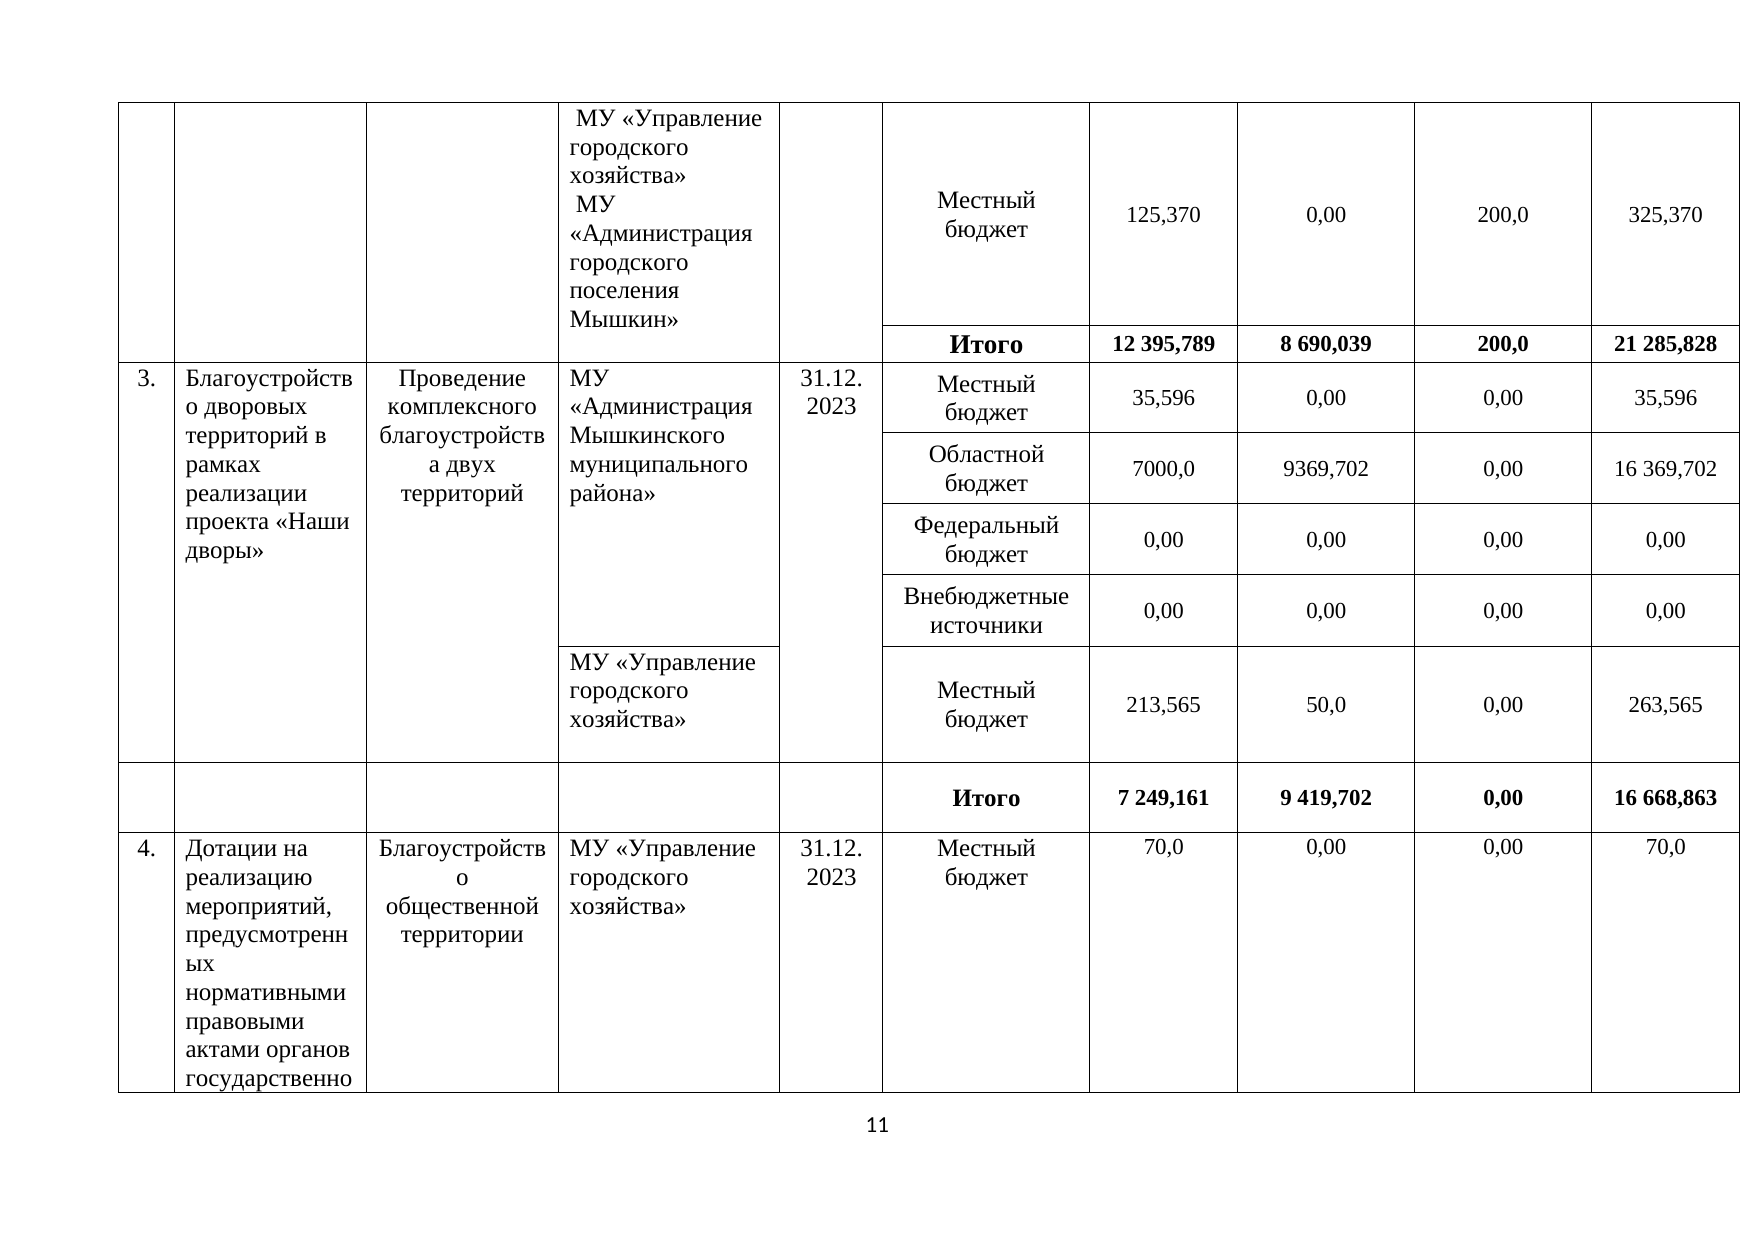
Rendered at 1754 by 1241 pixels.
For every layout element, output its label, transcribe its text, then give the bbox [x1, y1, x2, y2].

table_cell 0,00 [1238, 504, 1414, 574]
table_cell 263,565 [1592, 647, 1739, 762]
table_cell 31.12. 2023 [780, 363, 882, 762]
table_cell Местный бюджет [883, 363, 1089, 432]
table_cell 31.12. 2023 [780, 833, 882, 1092]
table_cell 4. [119, 833, 174, 1092]
table_cell 0,00 [1415, 763, 1591, 832]
table_cell 9 419,702 [1238, 763, 1414, 832]
table_cell 7000,0 [1090, 433, 1237, 503]
table_cell [559, 763, 779, 832]
table_cell 0,00 [1415, 363, 1591, 432]
table_cell Итого [883, 763, 1089, 832]
table_cell МУ «Управление городского хозяйства» [559, 647, 779, 762]
table_cell 0,00 [1592, 575, 1739, 646]
table_cell [780, 763, 882, 832]
table_cell МУ «Администрация Мышкинского муниципального района» [559, 363, 779, 646]
table_cell 0,00 [1415, 504, 1591, 574]
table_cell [367, 833, 558, 1092]
table_cell 0,00 [1238, 363, 1414, 432]
table_cell 7 249,161 [1090, 763, 1237, 832]
table_cell 0,00 [1415, 575, 1591, 646]
table_cell 0,00 [1090, 504, 1237, 574]
table_cell 3. [119, 363, 174, 762]
table_cell 21 285,828 [1592, 326, 1739, 362]
table_cell 0,00 [1238, 833, 1414, 1092]
table_cell [367, 763, 558, 832]
table_cell 12 395,789 [1090, 326, 1237, 362]
table_cell 50,0 [1238, 647, 1414, 762]
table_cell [175, 833, 366, 1092]
table_cell Областной бюджет [883, 433, 1089, 503]
table_cell 70,0 [1592, 833, 1739, 1092]
table_cell 213,565 [1090, 647, 1237, 762]
table_cell 325,370 [1592, 103, 1739, 325]
table_cell Местный бюджет [883, 103, 1089, 325]
table_cell 16 369,702 [1592, 433, 1739, 503]
table_cell 16 668,863 [1592, 763, 1739, 832]
table_cell [119, 763, 174, 832]
table_cell Внебюджетные источники [883, 575, 1089, 646]
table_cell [559, 833, 779, 1092]
table_cell Благоустройство дворовых территорий в рамках реализации проекта «Наши дворы» [175, 363, 366, 762]
table_cell 9369,702 [1238, 433, 1414, 503]
table_cell 200,0 [1415, 326, 1591, 362]
table_cell Местный бюджет [883, 833, 1089, 1092]
table_cell 0,00 [1415, 433, 1591, 503]
table_cell Проведение комплексного благоустройства двух территорий [367, 363, 558, 762]
table_cell 35,596 [1592, 363, 1739, 432]
table_cell 200,0 [1415, 103, 1591, 325]
table_cell 8 690,039 [1238, 326, 1414, 362]
table_cell МУ «Управление городского хозяйства» МУ «Администрация городского поселения Мышкин» [559, 103, 779, 362]
table_cell 70,0 [1090, 833, 1237, 1092]
table_cell 35,596 [1090, 363, 1237, 432]
table_cell Итого [883, 326, 1089, 362]
table_cell 0,00 [1415, 833, 1591, 1092]
table_cell 0,00 [1090, 575, 1237, 646]
table_cell 0,00 [1592, 504, 1739, 574]
table_cell 125,370 [1090, 103, 1237, 325]
table_cell 0,00 [1238, 103, 1414, 325]
table_cell [175, 763, 366, 832]
table_cell 0,00 [1415, 647, 1591, 762]
table_cell Федеральный бюджет [883, 504, 1089, 574]
table_cell 0,00 [1238, 575, 1414, 646]
table_cell Местный бюджет [883, 647, 1089, 762]
